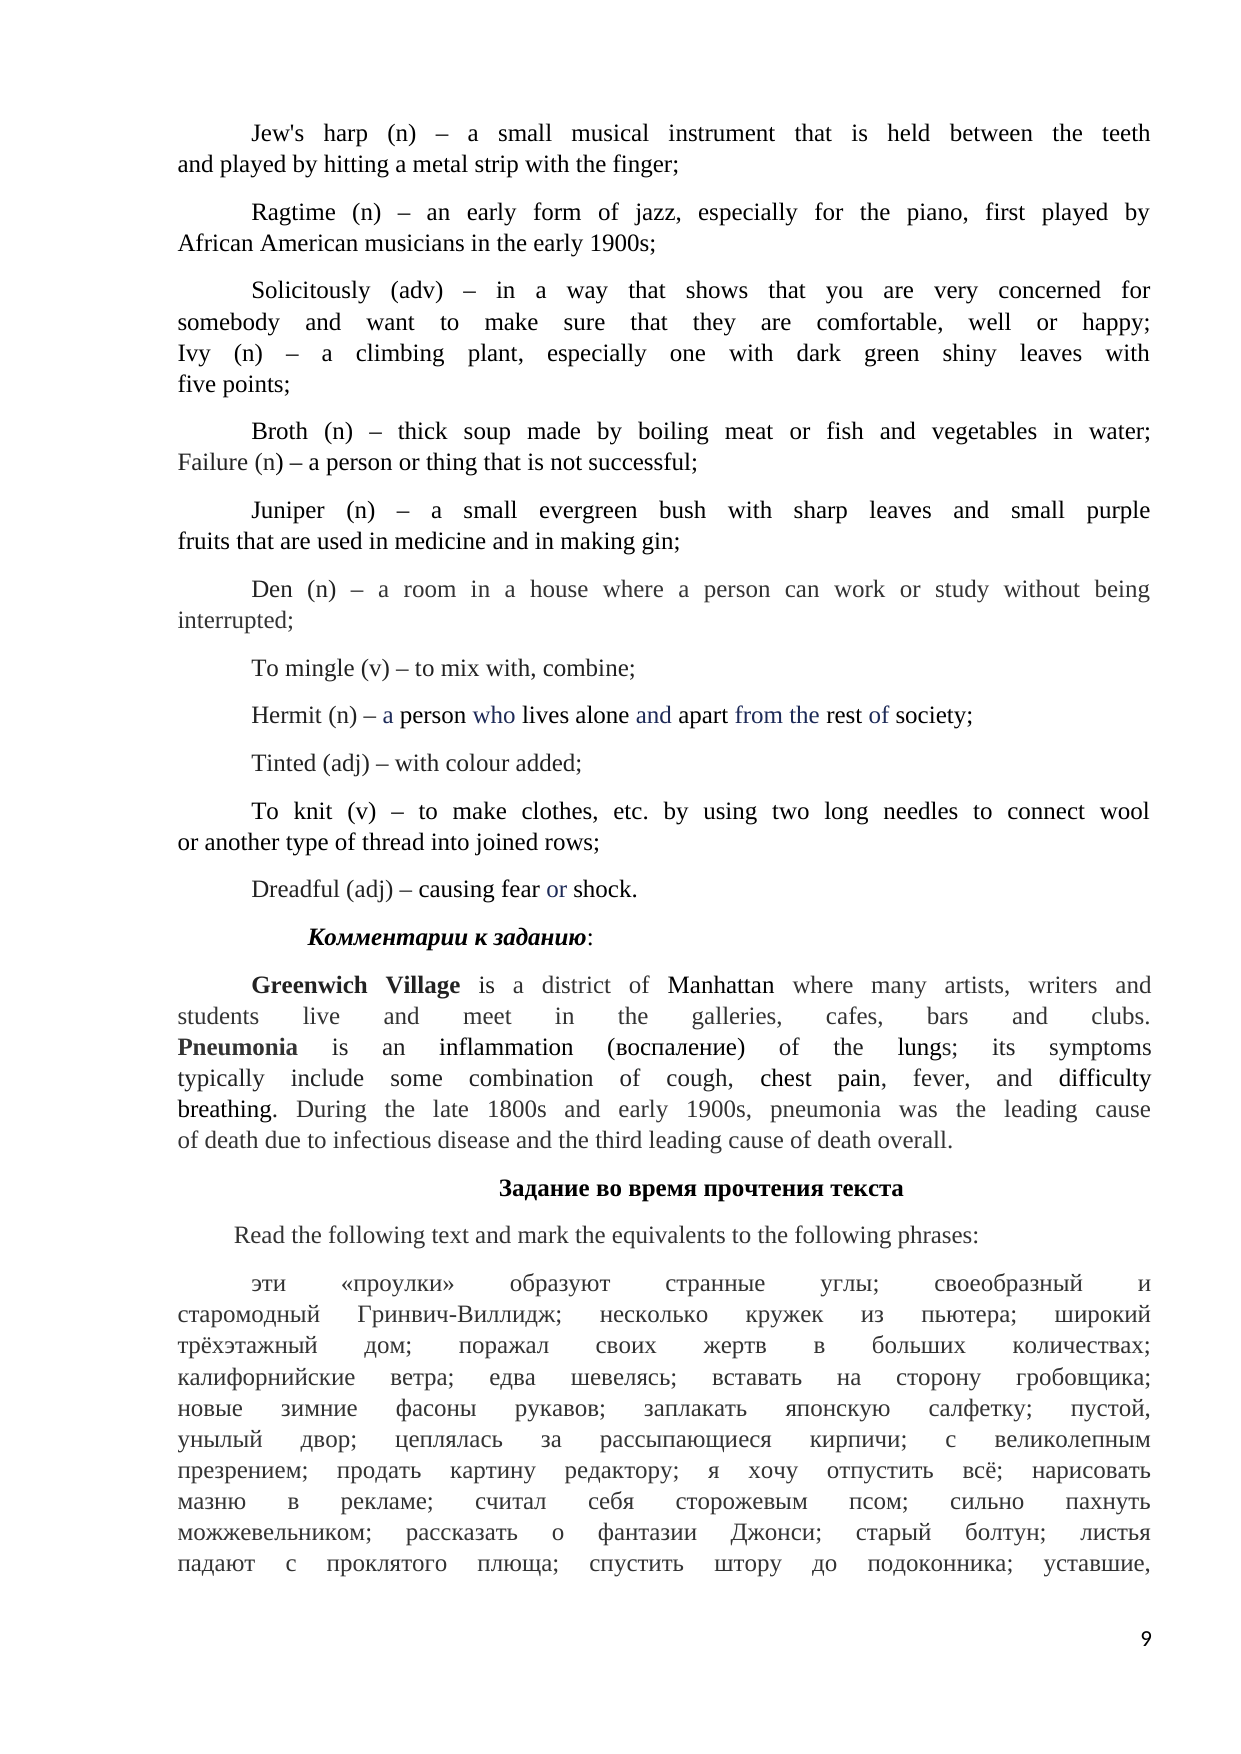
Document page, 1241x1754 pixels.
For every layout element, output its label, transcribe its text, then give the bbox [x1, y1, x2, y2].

text To mingle (v) – to mix with, combine; [177, 653, 1152, 681]
text Greenwich Village is a district of Manhattan where many artists, writers and students live and meet in the galleries, cafes, bars and clubs. Pneumonia is an inflammation (воспаление) of the lungs; its symptoms typically include some combination of cough, chest pain, fever, and difficulty breathing. During the late 1800s and early 1900s, pneumonia was the leading cause of death due to infectious disease and the third leading cause of death overall. [177, 970, 1152, 1154]
text Задание во время прочтения текста [177, 1173, 1152, 1202]
text Solicitously (adv) – in a way that shows that you are very concerned for somebody and want to make sure that they are comfortable, well or happy; Ivy (n) – a climbing plant, especially one with dark green shiny leaves with five points; [177, 276, 1152, 397]
text Den (n) – a room in a house where a person can work or study without being interrupted; [177, 574, 1152, 634]
text Комментарии к заданию: [177, 922, 1152, 951]
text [177, 1268, 1152, 1577]
text Jew's harp (n) – a small musical instrument that is held between the teeth and played by hitting a metal strip with the finger; [177, 118, 1152, 178]
text Ragtime (n) – an early form of jazz, especially for the piano, first played by African American musicians in the early 1900s; [177, 197, 1152, 257]
text Broth (n) – thick soup made by boiling meat or fish and vegetables in water; Failure (n) – a person or thing that is not successful; [177, 416, 1152, 476]
text Dreadful (adj) – causing fear or shock. [177, 874, 1152, 903]
text To knit (v) – to make clothes, etc. by using two long needles to connect wool or another type of thread into joined rows; [177, 796, 1152, 856]
text Read the following text and mark the equivalents to the following phrases: [177, 1221, 1152, 1249]
text Juniper (n) – a small evergreen bush with sharp leaves and small purple fruits that are used in medicine and in making gin; [177, 495, 1152, 555]
text Tinted (adj) – with colour added; [177, 748, 1152, 777]
text Hermit (n) – a person who lives alone and apart from the rest of society; [177, 700, 1152, 729]
